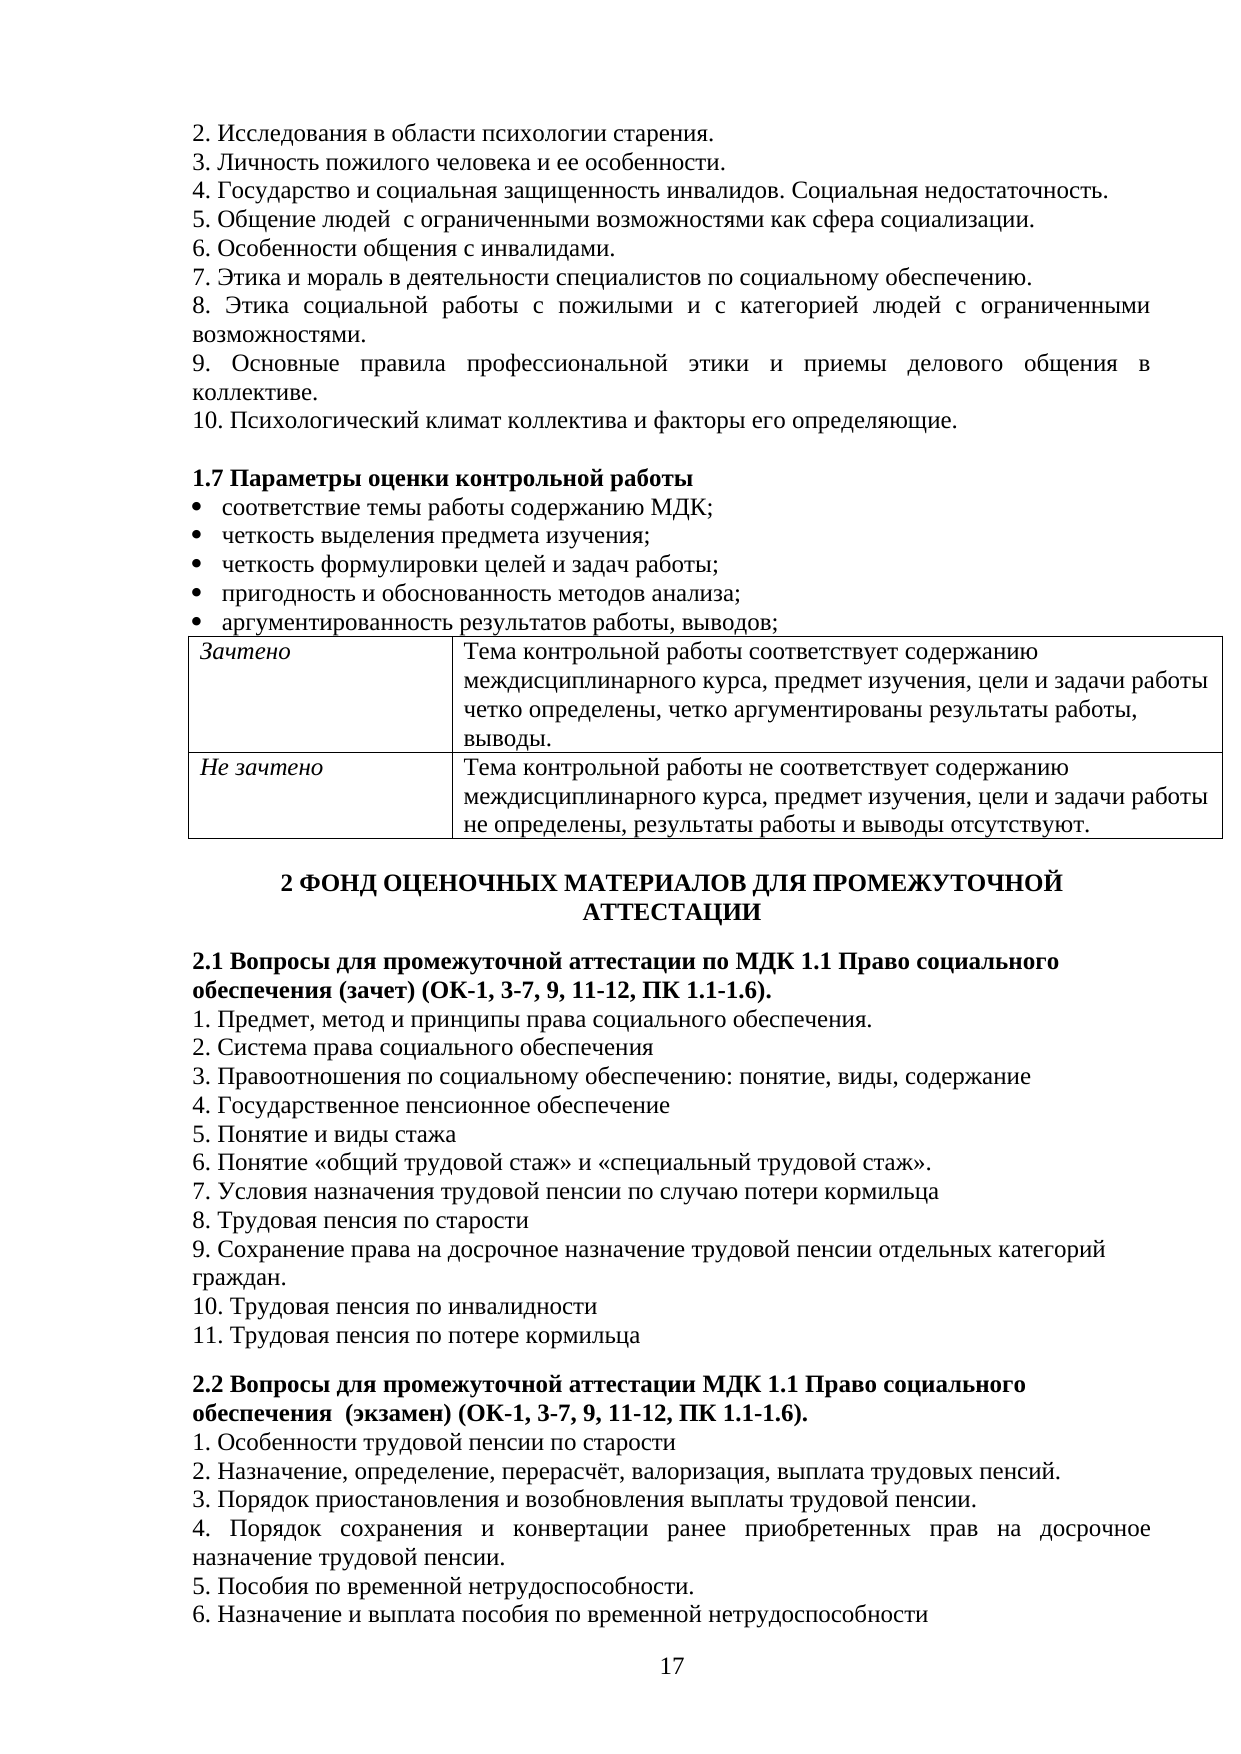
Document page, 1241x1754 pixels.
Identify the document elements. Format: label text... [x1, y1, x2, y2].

text 2. Назначение, определение, перерасчёт, валоризация, выплата трудовых пенсий. [192, 1456, 1152, 1484]
text 9. Сохранение права на досрочное назначение трудовой пенсии отдельных категорий граждан. [192, 1234, 1152, 1291]
text 2.1 Вопросы для промежуточной аттестации по МДК 1.1 Право социального обеспечения (зачет) (ОК-1, 3-7, 9, 11-12, ПК 1.1-1.6). [192, 946, 1152, 1004]
list соответствие темы работы содержанию МДК; [192, 492, 1152, 521]
text 2. Исследования в области психологии старения. [192, 118, 1152, 147]
text 1. Предмет, метод и принципы права социального обеспечения. [192, 1004, 1152, 1032]
text 10. Трудовая пенсия по инвалидности [192, 1291, 1152, 1320]
text 6. Назначение и выплата пособия по временной нетрудоспособности [192, 1599, 1152, 1628]
text 2.2 Вопросы для промежуточной аттестации МДК 1.1 Право социального обеспечения (экзамен) (ОК-1, 3-7, 9, 11-12, ПК 1.1-1.6). [192, 1369, 1152, 1427]
text 3. Правоотношения по социальному обеспечению: понятие, виды, содержание [192, 1061, 1152, 1090]
text 2 ФОНД ОЦЕНОЧНЫХ МАТЕРИАЛОВ ДЛЯ ПРОМЕЖУТОЧНОЙ АТТЕСТАЦИИ [192, 868, 1152, 925]
text 1.7 Параметры оценки контрольной работы [192, 463, 1152, 492]
text 10. Психологический климат коллектива и факторы его определяющие. [192, 406, 1152, 434]
text 5. Понятие и виды стажа [192, 1119, 1152, 1147]
list четкость формулировки целей и задач работы; [192, 549, 1152, 578]
text 2. Система права социального обеспечения [192, 1032, 1152, 1061]
text 9. Основные правила профессиональной этики и приемы делового общения в коллективе. [192, 348, 1152, 406]
text 3. Порядок приостановления и возобновления выплаты трудовой пенсии. [192, 1484, 1152, 1513]
text 4. Порядок сохранения и конвертации ранее приобретенных прав на досрочное назначение трудовой пенсии. [192, 1513, 1152, 1571]
text 8. Этика социальной работы с пожилыми и с категорией людей с ограниченными возможностями. [192, 291, 1152, 348]
text 6. Понятие «общий трудовой стаж» и «специальный трудовой стаж». [192, 1147, 1152, 1176]
list четкость выделения предмета изучения; [192, 521, 1152, 549]
table_cell Не зачтено [189, 753, 452, 838]
table_header Зачтено [189, 637, 452, 751]
table_header Тема контрольной работы соответствует содержанию междисциплинарного курса, предмет изучения, цели и задачи работы четко определены, четко аргументированы результаты работы, выводы. [453, 637, 1222, 751]
list аргументированность результатов работы, выводов; [192, 607, 1152, 636]
text 11. Трудовая пенсия по потере кормильца [192, 1320, 1152, 1349]
table_cell Тема контрольной работы не соответствует содержанию междисциплинарного курса, предмет изучения, цели и задачи работы не определены, результаты работы и выводы отсутствуют. [453, 753, 1222, 838]
text 5. Пособия по временной нетрудоспособности. [192, 1571, 1152, 1599]
text 7. Условия назначения трудовой пенсии по случаю потери кормильца [192, 1176, 1152, 1205]
text 3. Личность пожилого человека и ее особенности. [192, 147, 1152, 176]
text 6. Особенности общения с инвалидами. [192, 233, 1152, 262]
text 7. Этика и мораль в деятельности специалистов по социальному обеспечению. [192, 262, 1152, 291]
text 4. Государственное пенсионное обеспечение [192, 1090, 1152, 1119]
text 5. Общение людей с ограниченными возможностями как сфера социализации. [192, 204, 1152, 233]
text 4. Государство и социальная защищенность инвалидов. Социальная недостаточность. [192, 176, 1152, 204]
text 8. Трудовая пенсия по старости [192, 1205, 1152, 1234]
list пригодность и обоснованность методов анализа; [192, 578, 1152, 607]
text 1. Особенности трудовой пенсии по старости [192, 1427, 1152, 1456]
